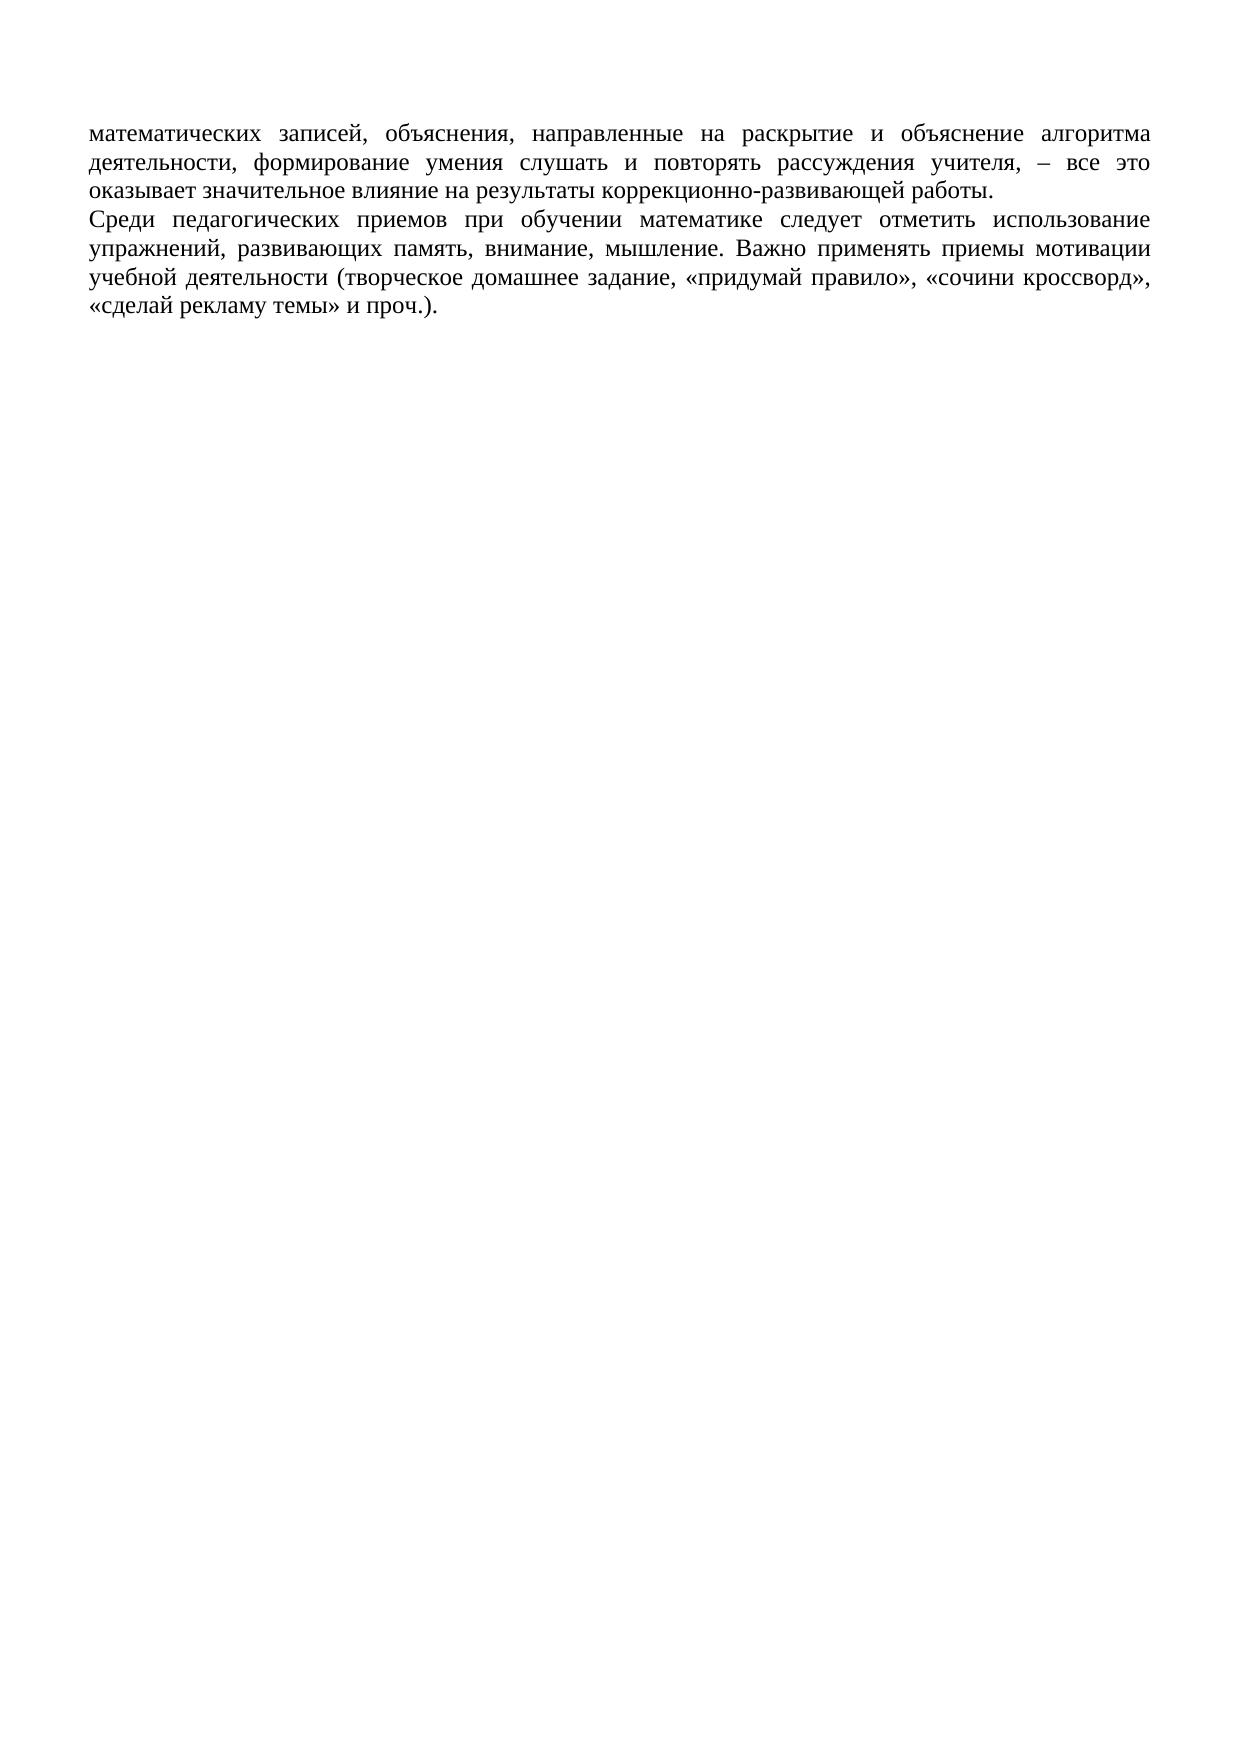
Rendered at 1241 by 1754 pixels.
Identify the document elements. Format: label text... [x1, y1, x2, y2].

text Среди педагогических приемов при обучении математике следует отметить использование упражнений, развивающих память, внимание, мышление. Важно применять приемы мотивации учебной деятельности (творческое домашнее задание, «придумай правило», «сочини кроссворд», «сделай рекламу темы» и проч.). [89, 204, 1152, 319]
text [89, 118, 1152, 204]
